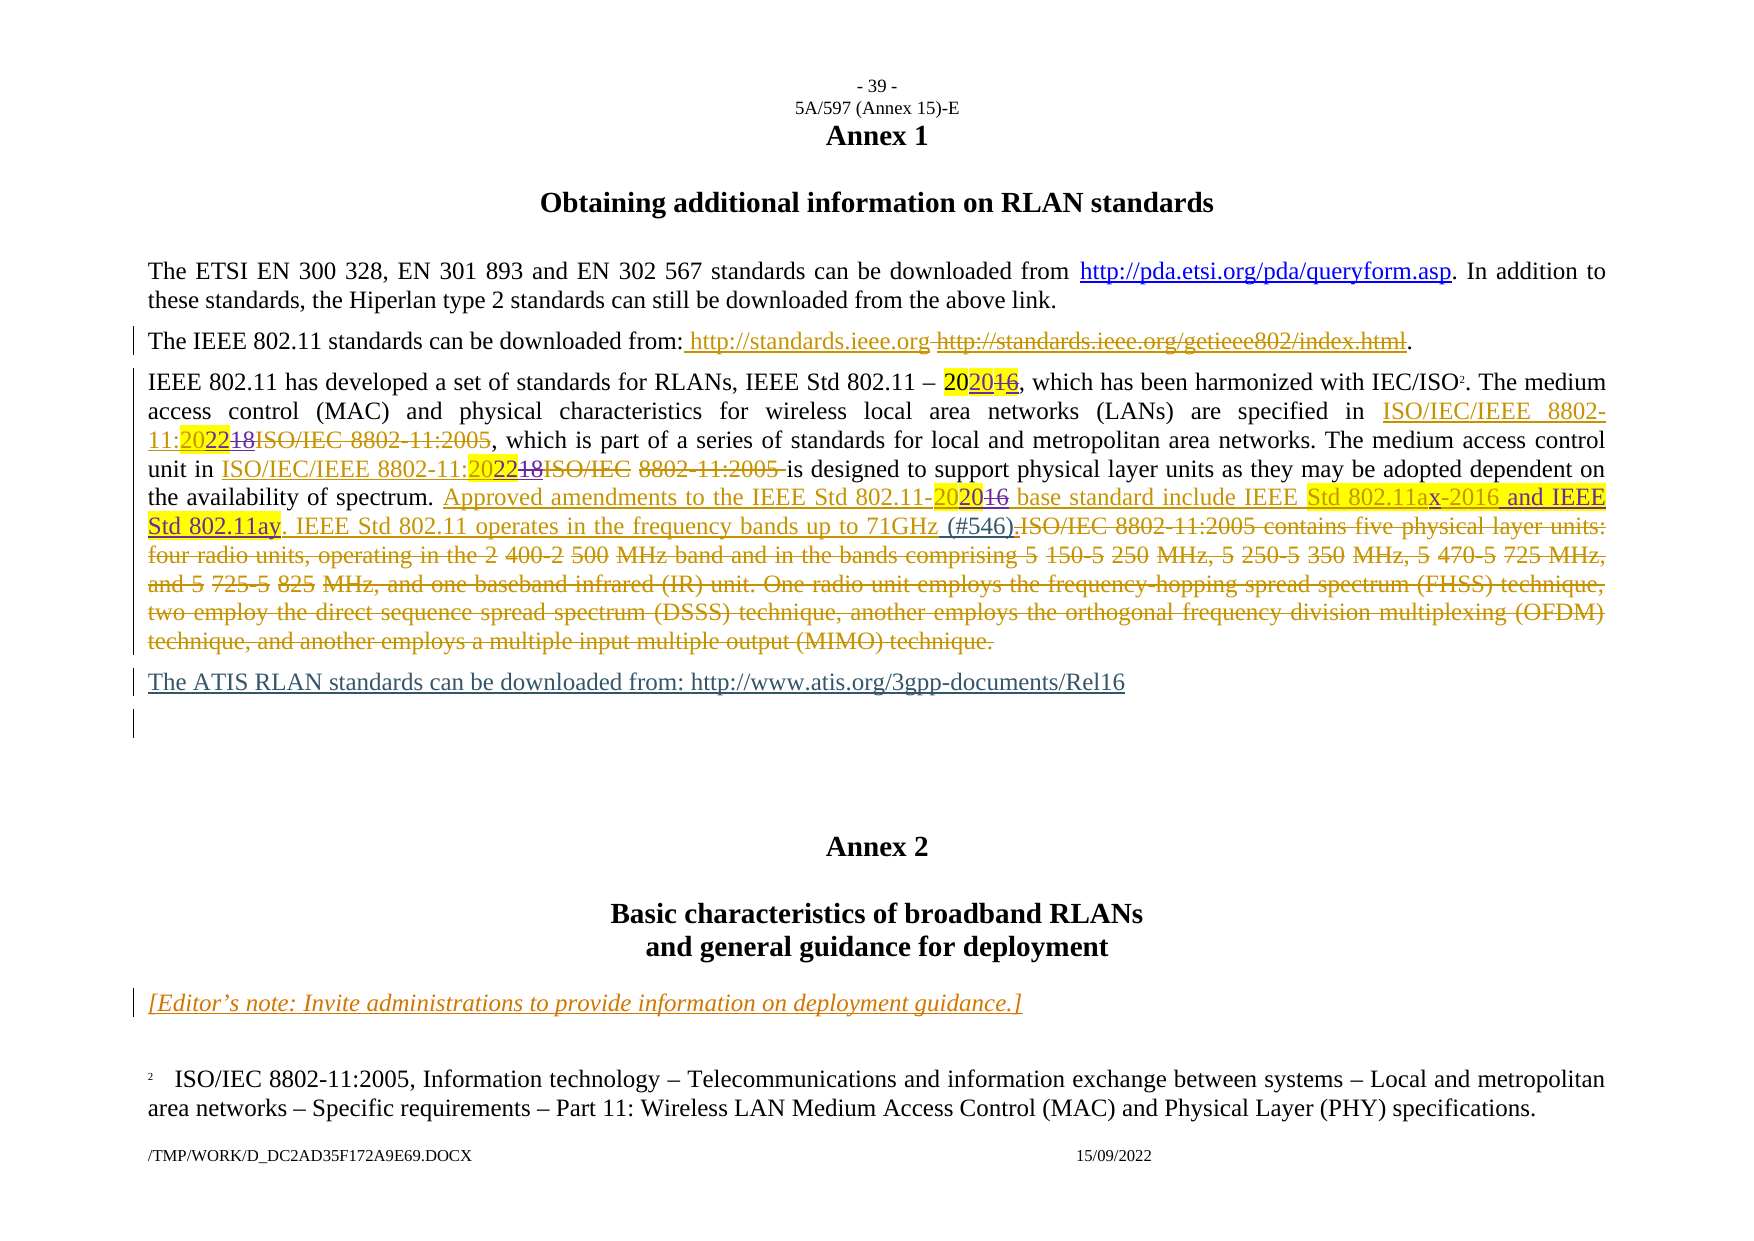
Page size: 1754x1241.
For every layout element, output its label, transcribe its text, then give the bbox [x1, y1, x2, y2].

title Annex 1 Obtaining additional information on RLAN standards [148, 118, 1606, 219]
text The IEEE 802.11 standards can be downloaded from:. [148, 326, 1621, 355]
text IEEE 802.11 has developed a set of standards for RLANs, IEEE Std 802.11 – 20, which has been harmonized with IEC/ISO. The medium access control (MAC) and physical characteristics for wireless local area networks (LANs) are specified in , which is part of a series of standards for local and metropolitan area networks. The medium access control unit in is designed to support physical layer units as they may be adopted dependent on the availability of spectrum. [148, 367, 1606, 655]
title The ETSI EN 300 328, EN 301 893 and EN 302 567 standards can be downloaded from http://pda.etsi.org/pda/queryform.asp. In addition to these standards, the Hiperlan type 2 standards can still be downloaded from the above link. [148, 256, 1606, 314]
title Annex 2 Basic characteristics of broadband RLANs and general guidance for deployment [148, 829, 1606, 963]
